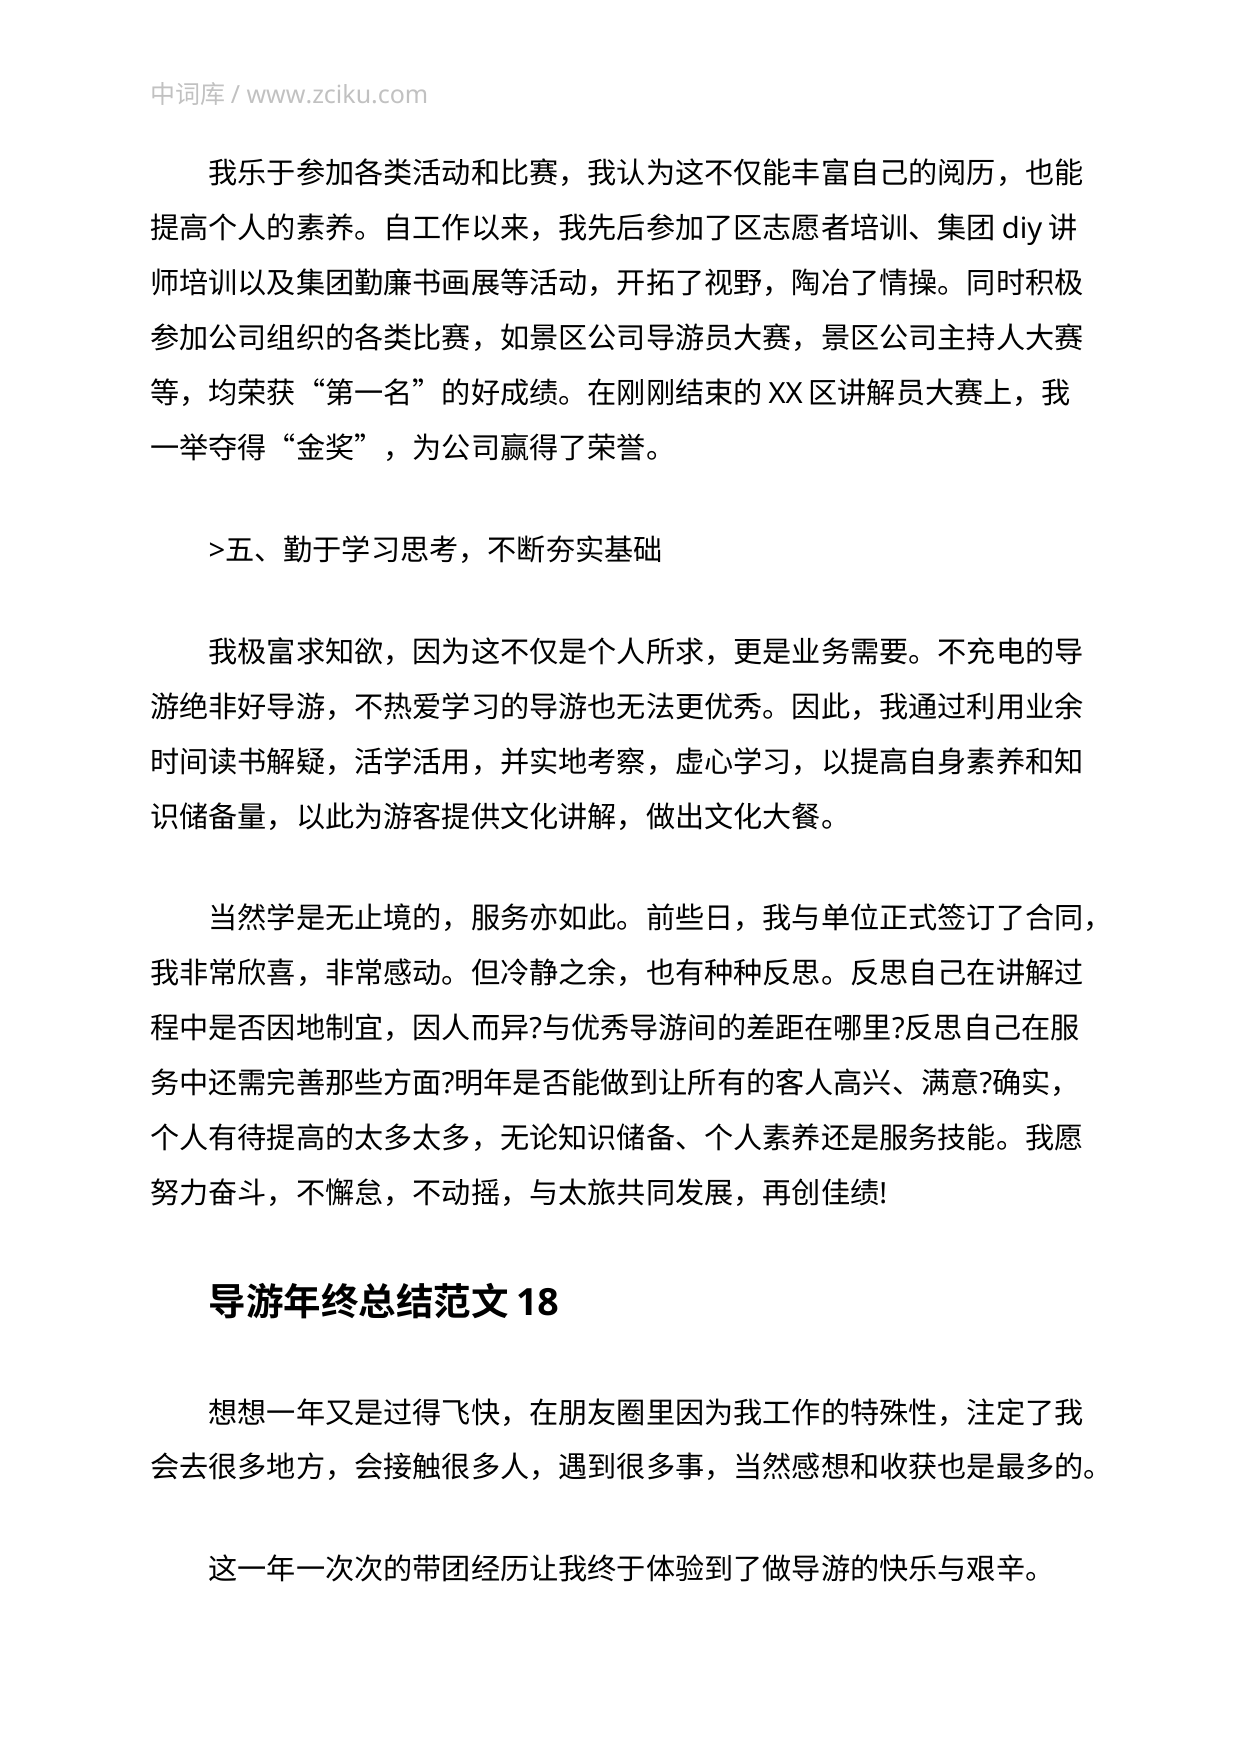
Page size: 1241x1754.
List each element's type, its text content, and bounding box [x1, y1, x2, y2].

text 当然学是无止境的，服务亦如此。前些日，我与单位正式签订了合同，我非常欣喜，非常感动。但冷静之余，也有种种反思。反思自己在讲解过程中是否因地制宜，因人而异?与优秀导游间的差距在哪里?反思自己在服务中还需完善那些方面?明年是否能做到让所有的客人高兴、满意?确实，个人有待提高的太多太多，无论知识储备、个人素养还是服务技能。我愿努力奋斗，不懈怠，不动摇，与太旅共同发展，再创佳绩! [150, 895, 1090, 1212]
text 这一年一次次的带团经历让我终于体验到了做导游的快乐与艰辛。 [150, 1546, 1090, 1588]
text >五、勤于学习思考，不断夯实基础 [150, 526, 1090, 569]
text 我乐于参加各类活动和比赛，我认为这不仅能丰富自己的阅历，也能提高个人的素养。自工作以来，我先后参加了区志愿者培训、集团diy讲师培训以及集团勤廉书画展等活动，开拓了视野，陶冶了情操。同时积极参加公司组织的各类比赛，如景区公司导游员大赛，景区公司主持人大赛等，均荣获“第一名”的好成绩。在刚刚结束的XX区讲解员大赛上，我一举夺得“金奖”，为公司赢得了荣誉。 [150, 150, 1090, 467]
text 想想一年又是过得飞快，在朋友圈里因为我工作的特殊性，注定了我会去很多地方，会接触很多人，遇到很多事，当然感想和收获也是最多的。 [150, 1389, 1090, 1486]
text 导游年终总结范文18 [150, 1272, 1090, 1326]
text 我极富求知欲，因为这不仅是个人所求，更是业务需要。不充电的导游绝非好导游，不热爱学习的导游也无法更优秀。因此，我通过利用业余时间读书解疑，活学活用，并实地考察，虚心学习，以提高自身素养和知识储备量，以此为游客提供文化讲解，做出文化大餐。 [150, 628, 1090, 835]
